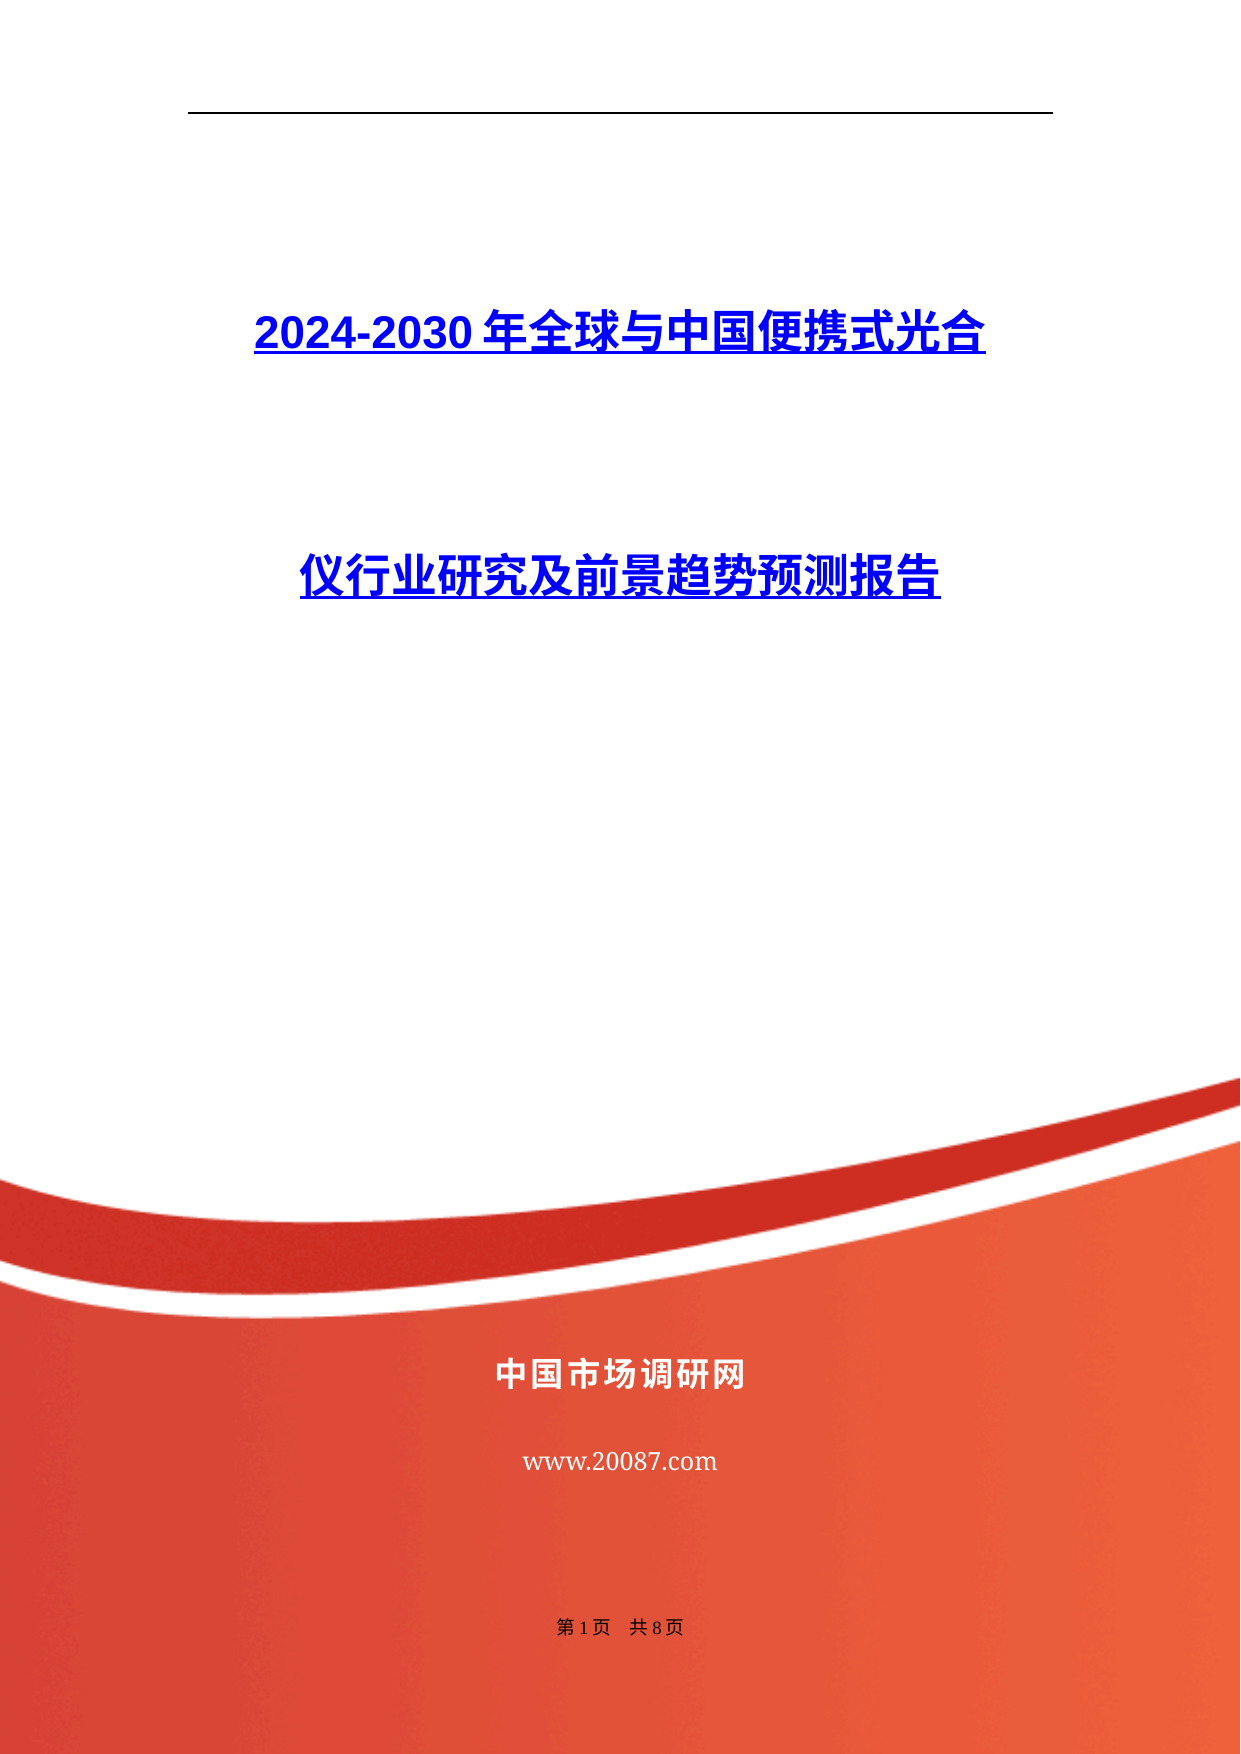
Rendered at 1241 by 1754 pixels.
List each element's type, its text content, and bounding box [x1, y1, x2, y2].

table_header 2024-2030年全球与中国便携式光合仪行业研究及前景趋势预测报告 [188, 207, 1053, 773]
text www.20087.com [187, 1428, 1053, 1493]
picture [0, 1006, 1241, 1754]
subtitle 中国市场调研网 [187, 1339, 1053, 1404]
